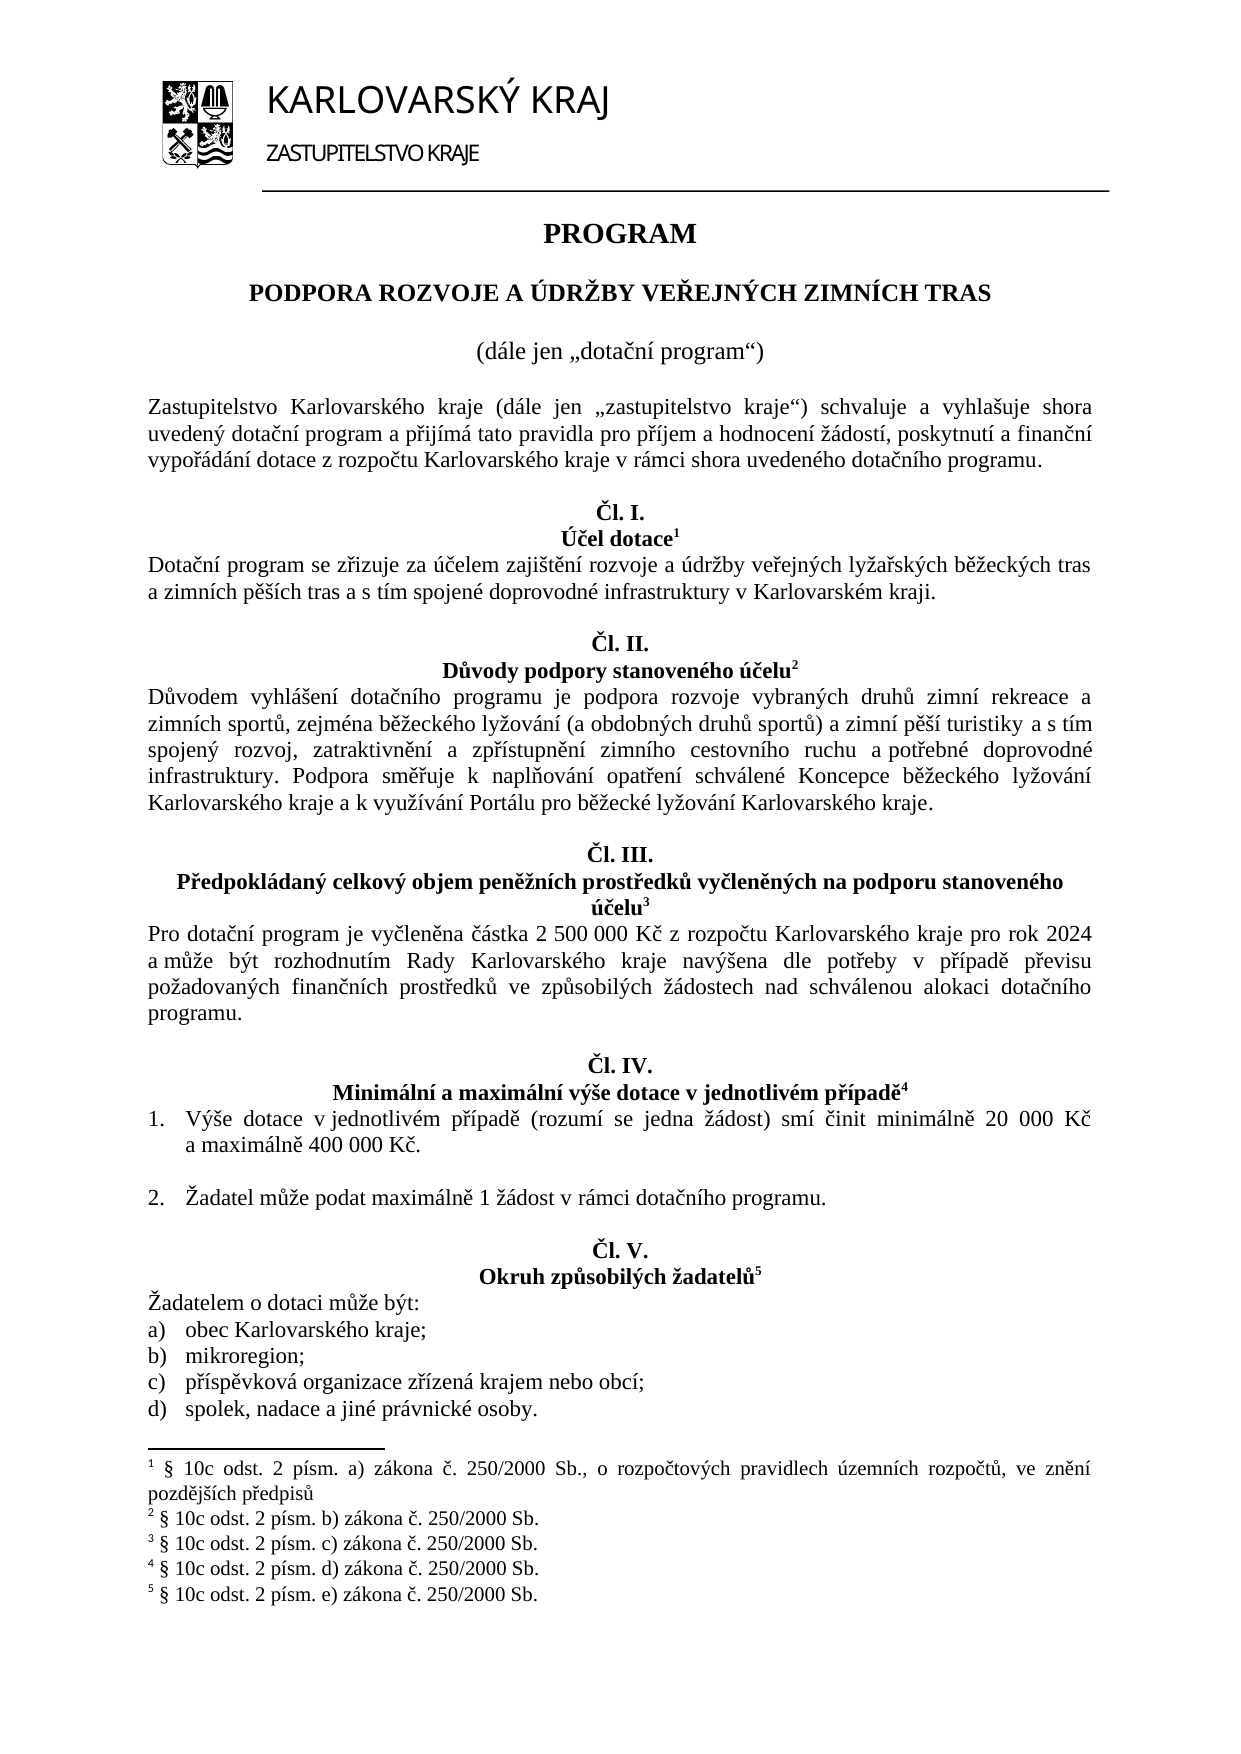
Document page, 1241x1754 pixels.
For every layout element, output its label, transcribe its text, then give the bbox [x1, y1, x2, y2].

text Účel dotace [148, 525, 1093, 551]
text Čl. I. [148, 499, 1093, 525]
list Žadatelem o dotaci může být: [148, 1289, 1093, 1316]
text podporA ROZVOJE a údržby VEŘEJNÝCH ZIMNÍCH tras [148, 278, 1093, 307]
list Důvodem vyhlášení dotačního programu je podpora rozvoje vybraných druhů zimní rekreace a zimních sportů, zejména běžeckého lyžování (a obdobných druhů sportů) a zimní pěší turistiky a s tím spojený rozvoj, zatraktivnění a zpřístupnění zimního cestovního ruchu a potřebné doprovodné infrastruktury. Podpora směřuje k naplňování opatření schválené Koncepce běžeckého lyžování Karlovarského kraje a k využívání Portálu pro běžecké lyžování Karlovarského kraje. [148, 683, 1093, 815]
text program [148, 216, 1093, 249]
text Zastupitelstvo Karlovarského kraje (dále jen „zastupitelstvo kraje“) schvaluje a vyhlašuje shora uvedený dotační program a přijímá tato pravidla pro příjem a hodnocení žádostí, poskytnutí a finanční vypořádání dotace z rozpočtu Karlovarského kraje v rámci shora uvedeného dotačního programu. [148, 393, 1093, 472]
text Pro dotační program je vyčleněna částka 2 500 000 Kč z rozpočtu Karlovarského kraje pro rok 2024 a může být rozhodnutím Rady Karlovarského kraje navýšena dle potřeby v případě převisu požadovaných finančních prostředků ve způsobilých žádostech nad schválenou alokaci dotačního programu. [148, 920, 1093, 1026]
picture [162, 81, 233, 169]
text (dále jen „dotační program“) [148, 336, 1093, 364]
list příspěvková organizace zřízená krajem nebo obcí; [148, 1368, 1093, 1395]
text Dotační program se zřizuje za účelem zajištění rozvoje a údržby veřejných lyžařských běžeckých tras a zimních pěších tras a s tím spojené doprovodné infrastruktury v Karlovarském kraji. [148, 551, 1093, 604]
text Čl. IV. [148, 1052, 1093, 1078]
text Čl. V. [148, 1237, 1093, 1263]
text Předpokládaný celkový objem peněžních prostředků vyčleněných na podporu stanoveného účelu [148, 868, 1093, 920]
list Žadatel může podat maximálně 1 žádost v rámci dotačního programu. [148, 1184, 1093, 1210]
list spolek, nadace a jiné právnické osoby. [148, 1395, 1093, 1421]
text Důvody podpory stanoveného účelu [148, 657, 1093, 683]
text Čl. II. [148, 631, 1093, 657]
text Čl. III. [148, 841, 1093, 868]
list Výše dotace v jednotlivém případě (rozumí se jedna žádost) smí činit minimálně 20 000 Kč a maximálně 400 000 Kč. [148, 1105, 1093, 1158]
text Minimální a maximální výše dotace v jednotlivém případě [148, 1078, 1093, 1105]
text Okruh způsobilých žadatelů [148, 1263, 1093, 1289]
list obec Karlovarského kraje; [148, 1316, 1093, 1342]
list mikroregion; [148, 1342, 1093, 1368]
